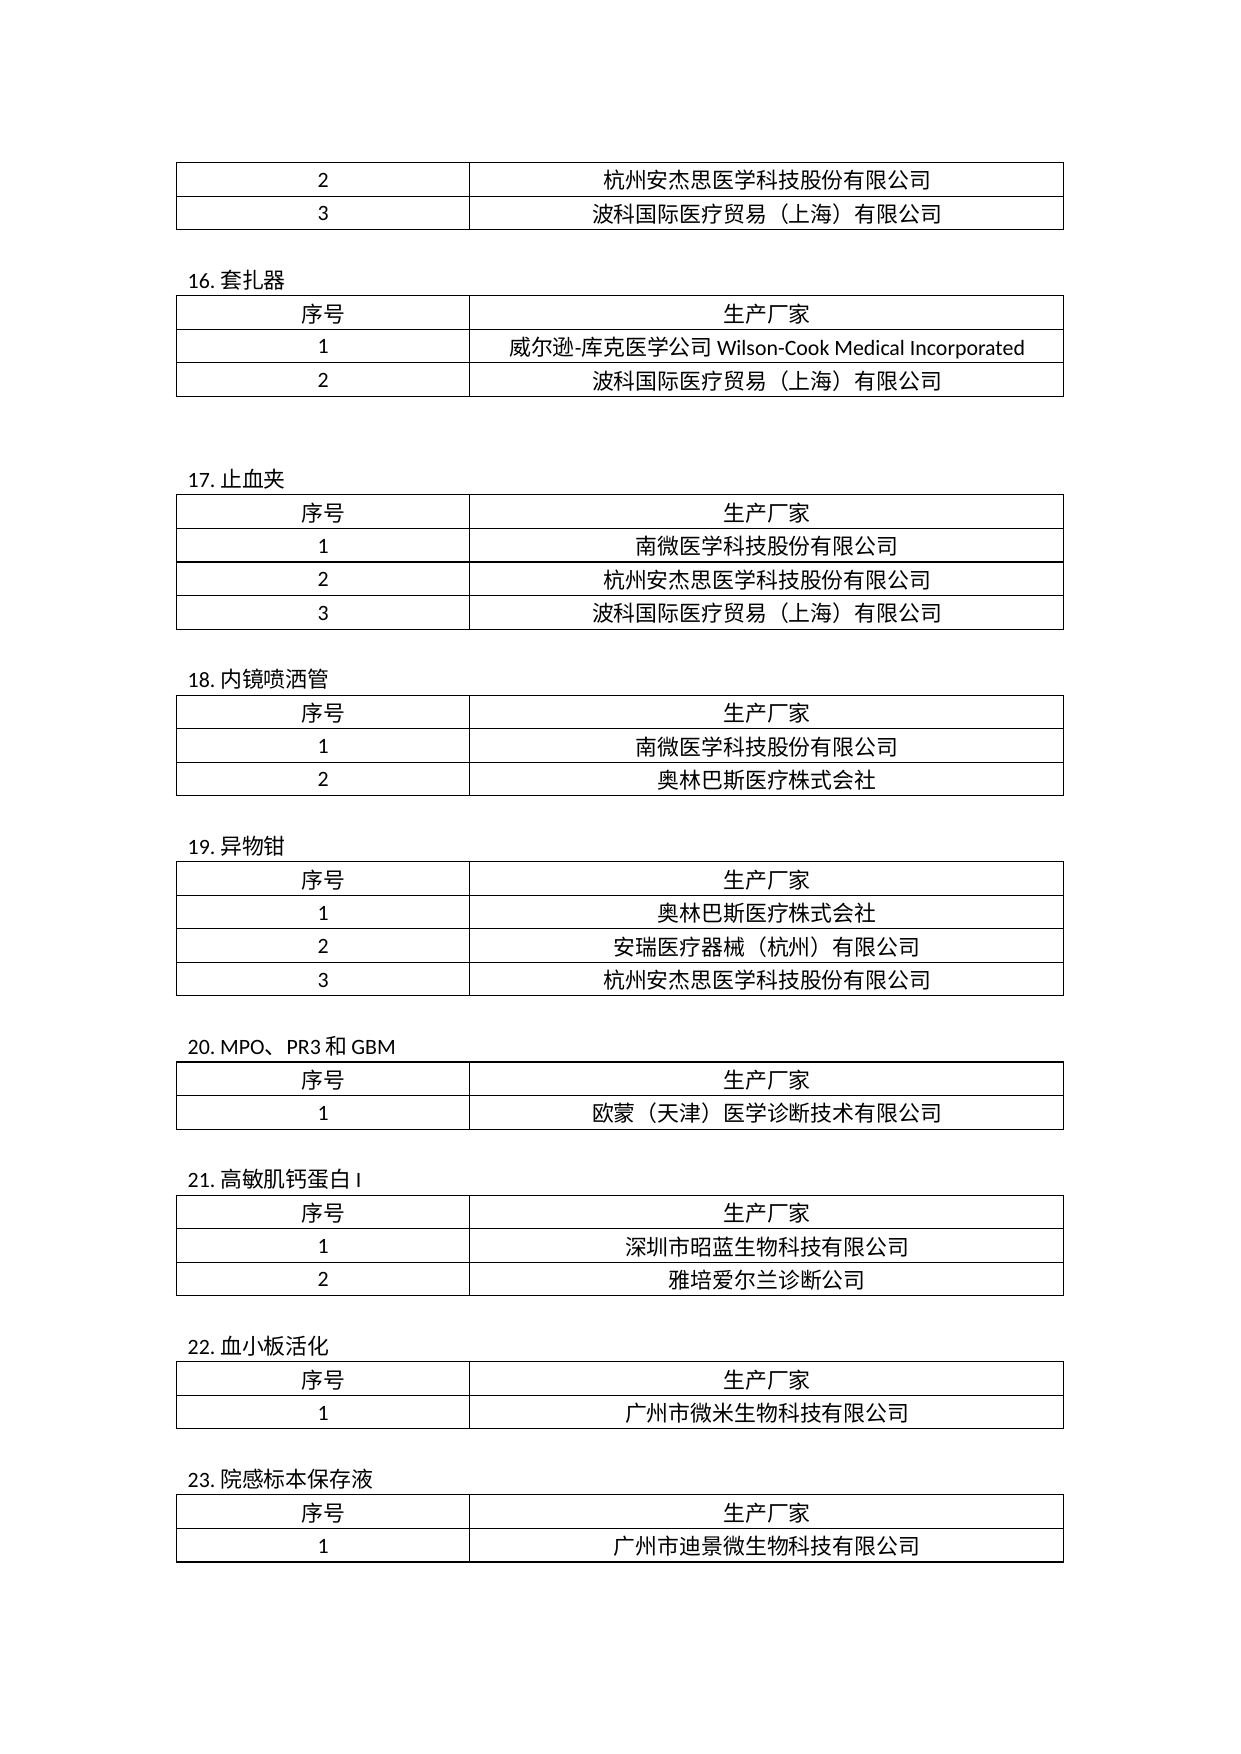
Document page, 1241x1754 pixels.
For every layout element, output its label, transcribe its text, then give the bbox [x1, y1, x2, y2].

table_cell 雅培爱尔兰诊断公司 [470, 1263, 1063, 1295]
table_header 序号 [177, 1196, 469, 1228]
table_cell 波科国际医疗贸易（上海）有限公司 [470, 197, 1063, 229]
list 止血夹 [187, 462, 1053, 494]
table_cell 南微医学科技股份有限公司 [470, 529, 1063, 561]
table_cell 杭州安杰思医学科技股份有限公司 [470, 963, 1063, 995]
table_header 生产厂家 [470, 1063, 1063, 1095]
table_cell 南微医学科技股份有限公司 [470, 729, 1063, 762]
list 内镜喷洒管 [187, 662, 1053, 694]
table_header 序号 [177, 1362, 469, 1395]
table_header 生产厂家 [470, 696, 1063, 728]
list 套扎器 [187, 263, 1053, 295]
table_cell 欧蒙（天津）医学诊断技术有限公司 [470, 1096, 1063, 1128]
table_cell 1 [177, 1396, 469, 1428]
list 高敏肌钙蛋白I [187, 1162, 1053, 1194]
table_cell 1 [177, 529, 469, 561]
table_cell 2 [177, 1263, 469, 1295]
table_header 生产厂家 [470, 1495, 1063, 1528]
table_cell 1 [177, 1096, 469, 1128]
table_cell 3 [177, 963, 469, 995]
table_cell 2 [177, 363, 469, 396]
table_header 序号 [177, 1495, 469, 1528]
table_cell 杭州安杰思医学科技股份有限公司 [470, 163, 1063, 196]
table_header 序号 [177, 495, 469, 528]
table_cell 波科国际医疗贸易（上海）有限公司 [470, 596, 1063, 628]
table_cell 杭州安杰思医学科技股份有限公司 [470, 563, 1063, 595]
table_cell 1 [177, 1229, 469, 1262]
list 异物钳 [187, 829, 1053, 861]
table_cell 3 [177, 197, 469, 229]
table_cell 1 [177, 1529, 469, 1561]
table_cell 威尔逊-库克医学公司Wilson-Cook Medical Incorporated [470, 330, 1063, 362]
table_cell 2 [177, 163, 469, 196]
table_cell 奥林巴斯医疗株式会社 [470, 896, 1063, 928]
table_header 生产厂家 [470, 296, 1063, 329]
table_header 序号 [177, 696, 469, 728]
table_cell 1 [177, 330, 469, 362]
table_cell 3 [177, 596, 469, 628]
table_header 生产厂家 [470, 1362, 1063, 1395]
table_header 生产厂家 [470, 495, 1063, 528]
list 院感标本保存液 [187, 1462, 1053, 1494]
table_header 生产厂家 [470, 862, 1063, 895]
table_cell 奥林巴斯医疗株式会社 [470, 763, 1063, 795]
table_header 生产厂家 [470, 1196, 1063, 1228]
table_header 序号 [177, 296, 469, 329]
table_cell 深圳市昭蓝生物科技有限公司 [470, 1229, 1063, 1262]
table_cell 1 [177, 896, 469, 928]
table_cell 1 [177, 729, 469, 762]
table_cell 广州市迪景微生物科技有限公司 [470, 1529, 1063, 1561]
table_header 序号 [177, 862, 469, 895]
table_cell 2 [177, 929, 469, 962]
table_header 序号 [177, 1063, 469, 1095]
list 血小板活化 [187, 1329, 1053, 1361]
table_cell 2 [177, 563, 469, 595]
table_cell 广州市微米生物科技有限公司 [470, 1396, 1063, 1428]
list MPO、PR3和GBM [187, 1029, 1053, 1061]
table_cell 2 [177, 763, 469, 795]
table_cell 安瑞医疗器械（杭州）有限公司 [470, 929, 1063, 962]
table_cell 波科国际医疗贸易（上海）有限公司 [470, 363, 1063, 396]
